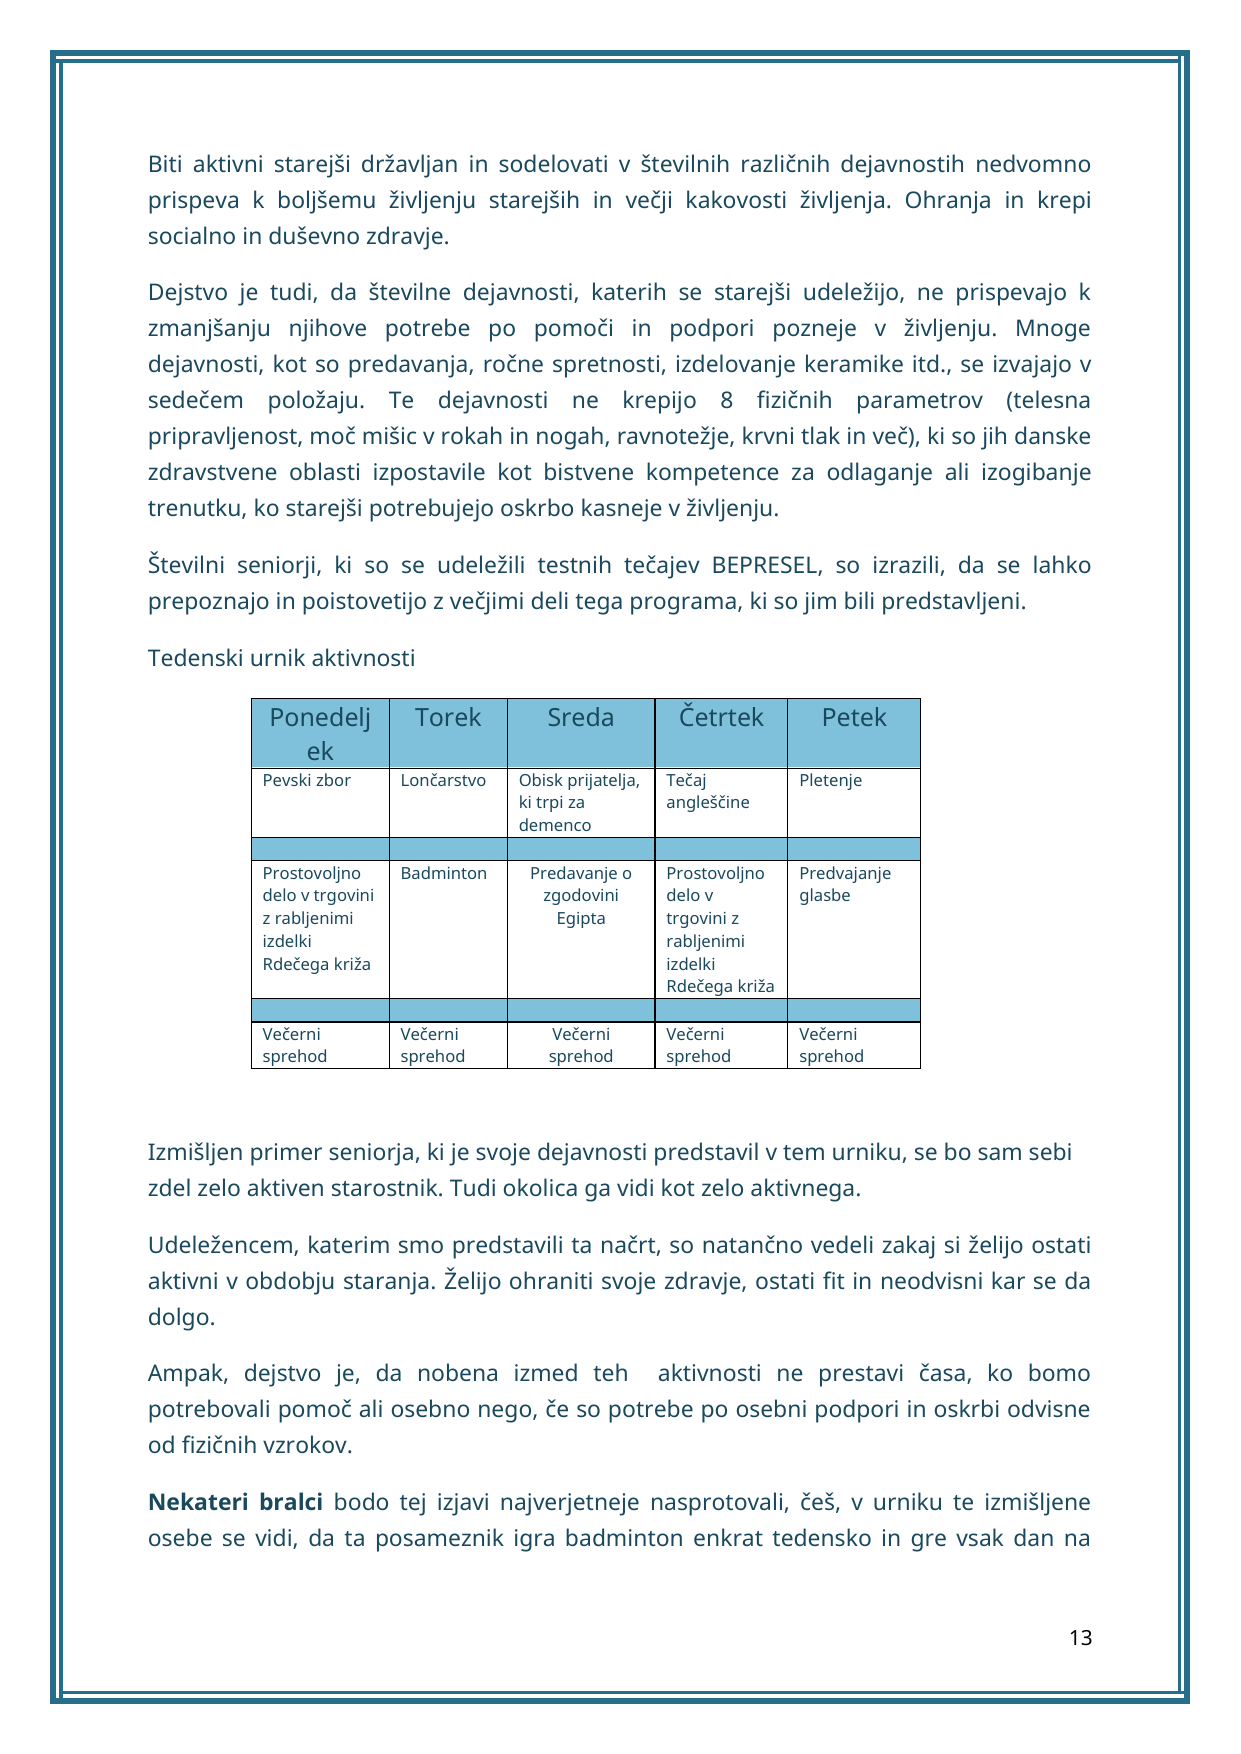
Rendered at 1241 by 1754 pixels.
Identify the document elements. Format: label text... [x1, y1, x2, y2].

table_cell Večerni sprehod [390, 1023, 507, 1068]
table_cell Predvajanje glasbe [788, 861, 920, 998]
table_cell [656, 838, 787, 860]
text Ampak, dejstvo je, da nobena izmed teh aktivnosti ne prestavi časa, ko bomo potrebovali pomoč ali osebno nego, če so potrebe po osebni podpori in oskrbi odvisne od fizičnih vzrokov. [148, 1357, 1092, 1461]
text Tedenski urnik aktivnosti [148, 641, 1092, 673]
table_cell Pletenje [788, 769, 920, 837]
text Številni seniorji, ki so se udeležili testnih tečajev BEPRESEL, so izrazili, da se lahko prepoznajo in poistovetijo z večjimi deli tega programa, ki so jim bili predstavljeni. [148, 549, 1092, 616]
text Izmišljen primer seniorja, ki je svoje dejavnosti predstavil v tem urniku, se bo sam sebi zdel zelo aktiven starostnik. Tudi okolica ga vidi kot zelo aktivnega. [148, 1136, 1092, 1203]
table_cell [252, 838, 389, 860]
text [148, 1486, 1092, 1553]
table_cell Večerni sprehod [252, 1023, 389, 1068]
table_cell Večerni sprehod [788, 1023, 920, 1068]
table_cell Pevski zbor [252, 769, 389, 837]
table_cell [390, 838, 507, 860]
table_cell Večerni sprehod [656, 1023, 787, 1068]
text Biti aktivni starejši državljan in sodelovati v številnih različnih dejavnostih nedvomno prispeva k boljšemu življenju starejših in večji kakovosti življenja. Ohranja in krepi socialno in duševno zdravje. [148, 148, 1092, 251]
text Udeležencem, katerim smo predstavili ta načrt, so natančno vedeli zakaj si želijo ostati aktivni v obdobju staranja. Želijo ohraniti svoje zdravje, ostati fit in neodvisni kar se da dolgo. [148, 1229, 1092, 1332]
table_header Torek [390, 699, 507, 767]
table_cell Prostovoljno delo v trgovini z rabljenimi izdelki Rdečega križa [656, 861, 787, 998]
table_header Četrtek [656, 699, 787, 767]
table_header Petek [788, 699, 920, 767]
table_cell [252, 999, 389, 1021]
table_header Ponedeljek [252, 699, 389, 767]
table_header Sreda [508, 699, 654, 767]
table_cell Prostovoljno delo v trgovini z rabljenimi izdelki Rdečega križa [252, 861, 389, 998]
text Dejstvo je tudi, da številne dejavnosti, katerih se starejši udeležijo, ne prispevajo k zmanjšanju njihove potrebe po pomoči in podpori pozneje v življenju. Mnoge dejavnosti, kot so predavanja, ročne spretnosti, izdelovanje keramike itd., se izvajajo v sedečem položaju. Te dejavnosti ne krepijo 8 fizičnih parametrov (telesna pripravljenost, moč mišic v rokah in nogah, ravnotežje, krvni tlak in več), ki so jih danske zdravstvene oblasti izpostavile kot bistvene kompetence za odlaganje ali izogibanje trenutku, ko starejši potrebujejo oskrbo kasneje v življenju. [148, 276, 1092, 523]
table_cell [788, 838, 920, 860]
table_cell [508, 999, 654, 1021]
table_cell [508, 838, 654, 860]
table_cell Tečaj angleščine [656, 769, 787, 837]
table_cell Obisk prijatelja, ki trpi za demenco [508, 769, 654, 837]
table_cell [788, 999, 920, 1021]
table_cell Večerni sprehod [508, 1023, 654, 1068]
table_cell Predavanje o zgodovini Egipta [508, 861, 654, 998]
table_cell [390, 999, 507, 1021]
table_cell Badminton [390, 861, 507, 998]
table_cell [656, 999, 787, 1021]
table_cell Lončarstvo [390, 769, 507, 837]
